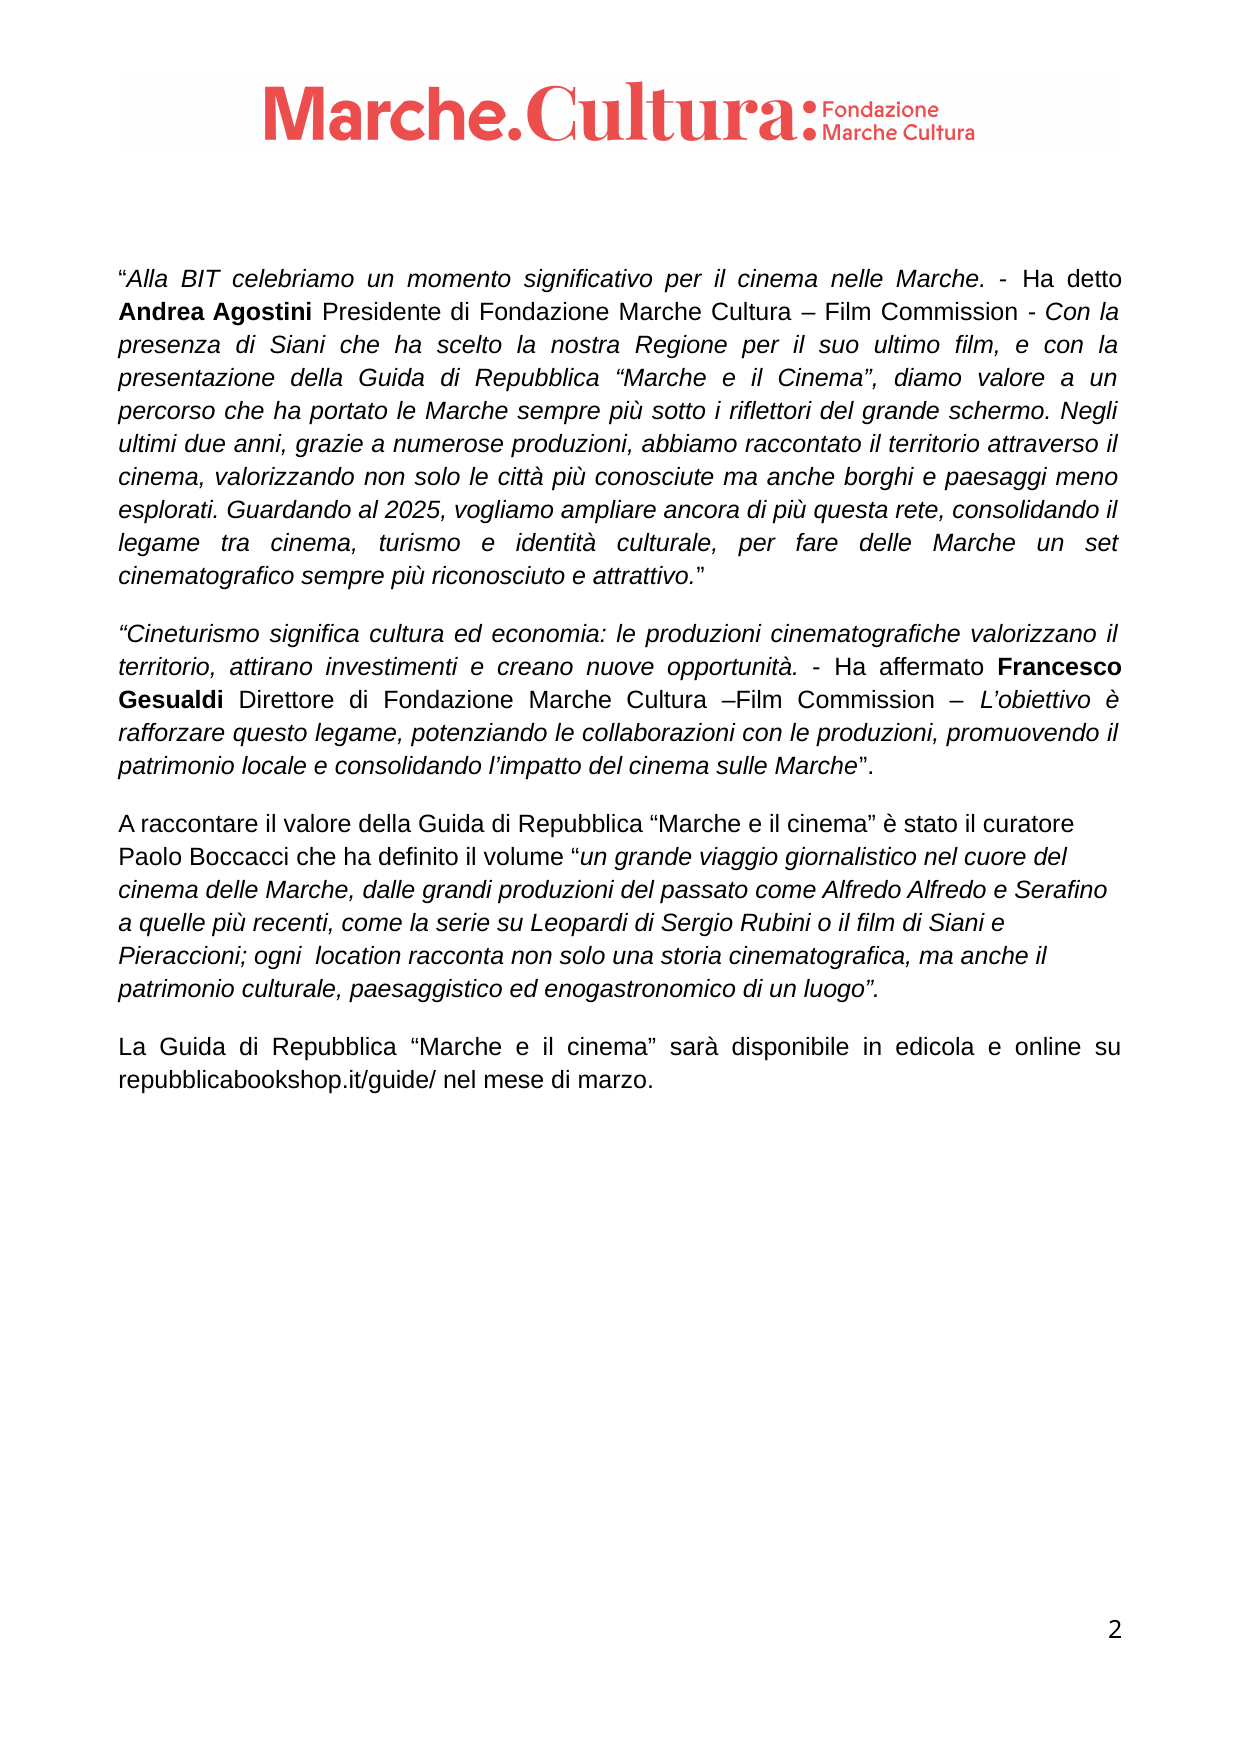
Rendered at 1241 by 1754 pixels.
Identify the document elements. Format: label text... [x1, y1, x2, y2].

text “Cineturismo significa cultura ed economia: le produzioni cinematografiche valorizzano il territorio, attirano investimenti e creano nuove opportunità. - Ha affermato Francesco Gesualdi Direttore di Fondazione Marche Cultura –Film Commission – L’obiettivo è rafforzare questo legame, potenziando le collaborazioni con le produzioni, promuovendo il patrimonio locale e consolidando l’impatto del cinema sulle Marche”. [118, 619, 1122, 780]
text La Guida di Repubblica “Marche e il cinema” sarà disponibile in edicola e online su repubblicabookshop.it/guide/ nel mese di marzo. [118, 1032, 1122, 1094]
text “Alla BIT celebriamo un momento significativo per il cinema nelle Marche. - Ha detto Andrea Agostini Presidente di Fondazione Marche Cultura – Film Commission - Con la presenza di Siani che ha scelto la nostra Regione per il suo ultimo film, e con la presentazione della Guida di Repubblica “Marche e il Cinema”, diamo valore a un percorso che ha portato le Marche sempre più sotto i riflettori del grande schermo. Negli ultimi due anni, grazie a numerose produzioni, abbiamo raccontato il territorio attraverso il cinema, valorizzando non solo le città più conosciute ma anche borghi e paesaggi meno esplorati. Guardando al 2025, vogliamo ampliare ancora di più questa rete, consolidando il legame tra cinema, turismo e identità culturale, per fare delle Marche un set cinematografico sempre più riconosciuto e attrattivo.” [118, 264, 1122, 589]
picture [118, 73, 1122, 148]
text A raccontare il valore della Guida di Repubblica “Marche e il cinema” è stato il curatore Paolo Boccacci che ha definito il volume “un grande viaggio giornalistico nel cuore del cinema delle Marche, dalle grandi produzioni del passato come Alfredo Alfredo e Serafino a quelle più recenti, come la serie su Leopardi di Sergio Rubini o il film di Siani e Pieraccioni; ogni location racconta non solo una storia cinematografica, ma anche il patrimonio culturale, paesaggistico ed enogastronomico di un luogo”. [118, 809, 1122, 1003]
